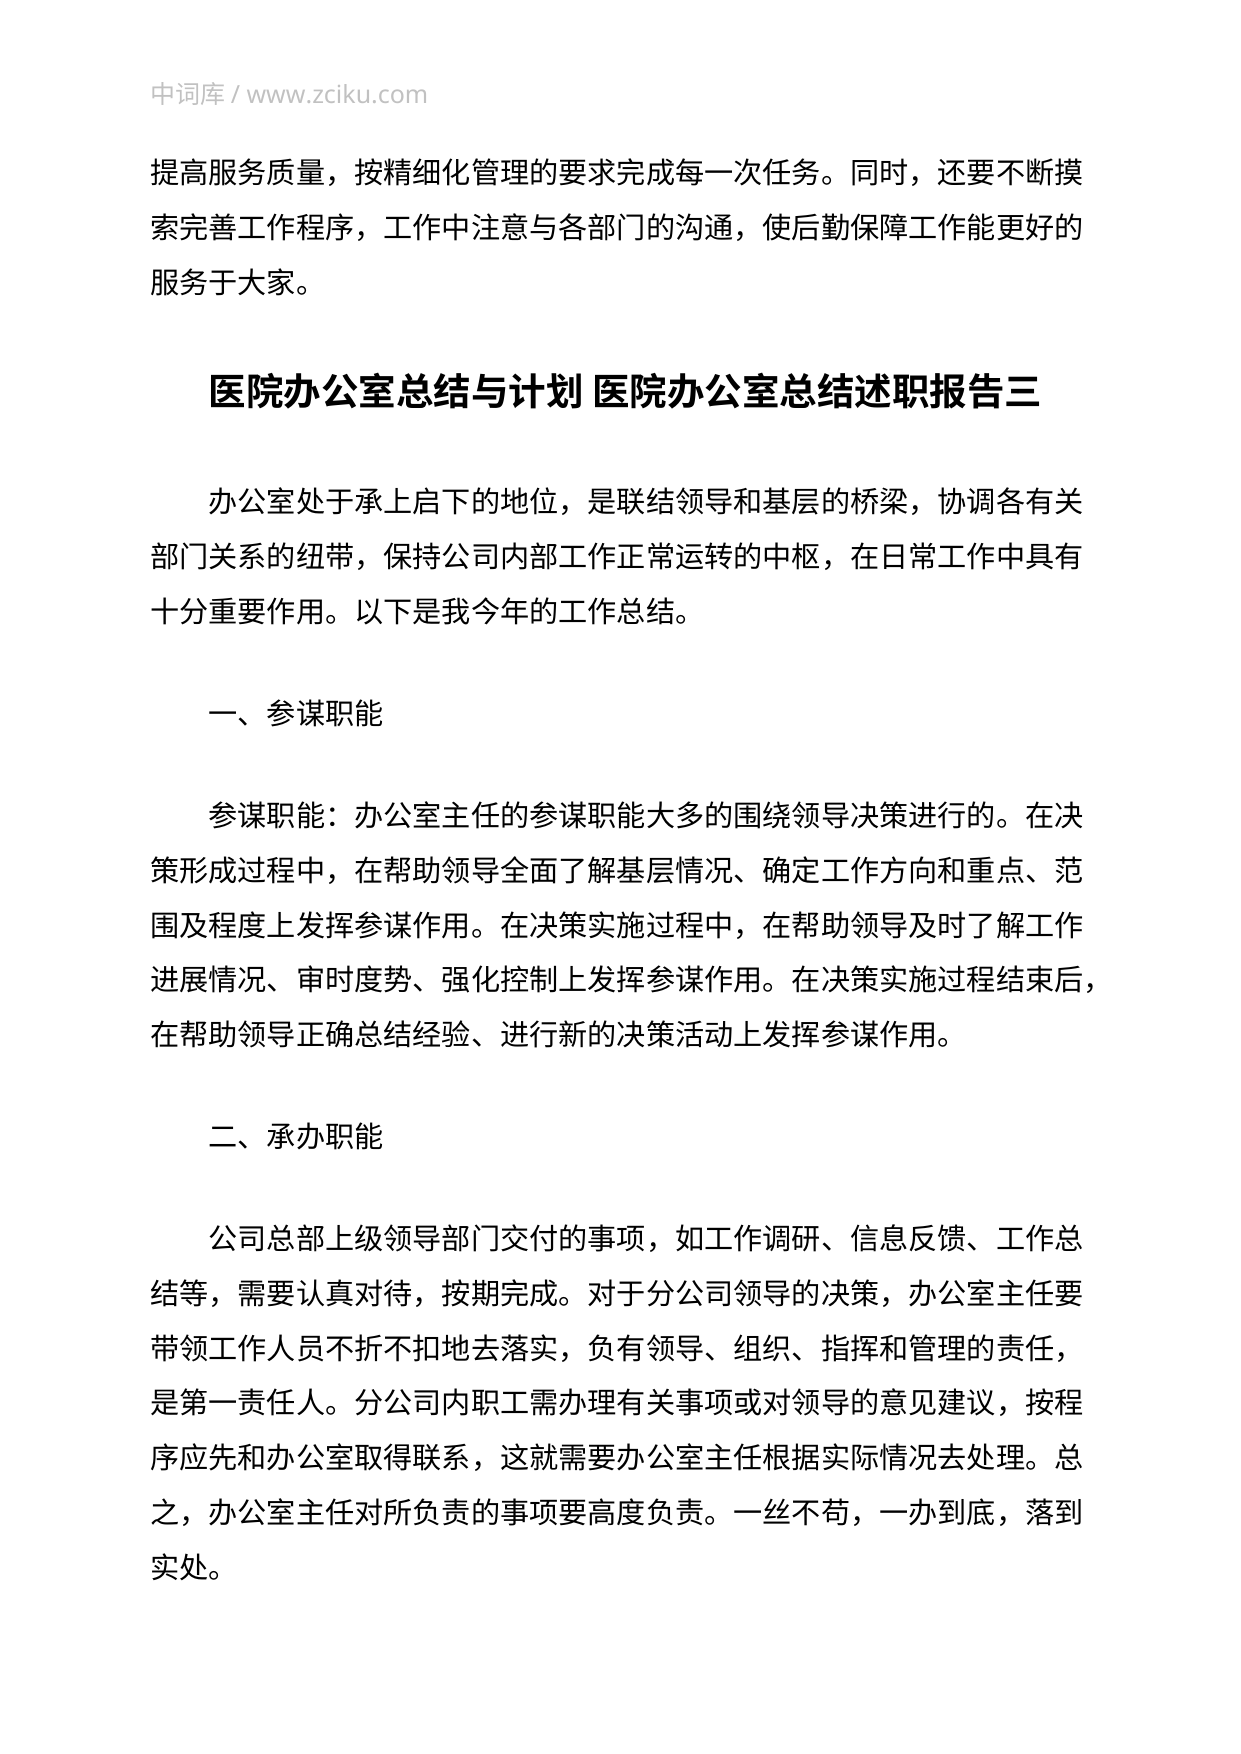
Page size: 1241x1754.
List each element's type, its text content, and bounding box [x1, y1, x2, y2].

text 办公室处于承上启下的地位，是联结领导和基层的桥梁，协调各有关部门关系的纽带，保持公司内部工作正常运转的中枢，在日常工作中具有十分重要作用。以下是我今年的工作总结。 [150, 479, 1090, 631]
text 医院办公室总结与计划 医院办公室总结述职报告三 [150, 362, 1090, 416]
text 公司总部上级领导部门交付的事项，如工作调研、信息反馈、工作总结等，需要认真对待，按期完成。对于分公司领导的决策，办公室主任要带领工作人员不折不扣地去落实，负有领导、组织、指挥和管理的责任，是第一责任人。分公司内职工需办理有关事项或对领导的意见建议，按程序应先和办公室取得联系，这就需要办公室主任根据实际情况去处理。总之，办公室主任对所负责的事项要高度负责。一丝不苟，一办到底，落到实处。 [150, 1215, 1090, 1587]
text 二、承办职能 [150, 1114, 1090, 1156]
text 参谋职能：办公室主任的参谋职能大多的围绕领导决策进行的。在决策形成过程中，在帮助领导全面了解基层情况、确定工作方向和重点、范围及程度上发挥参谋作用。在决策实施过程中，在帮助领导及时了解工作进展情况、审时度势、强化控制上发挥参谋作用。在决策实施过程结束后，在帮助领导正确总结经验、进行新的决策活动上发挥参谋作用。 [150, 792, 1090, 1054]
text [150, 150, 1090, 302]
text 一、参谋职能 [150, 691, 1090, 733]
